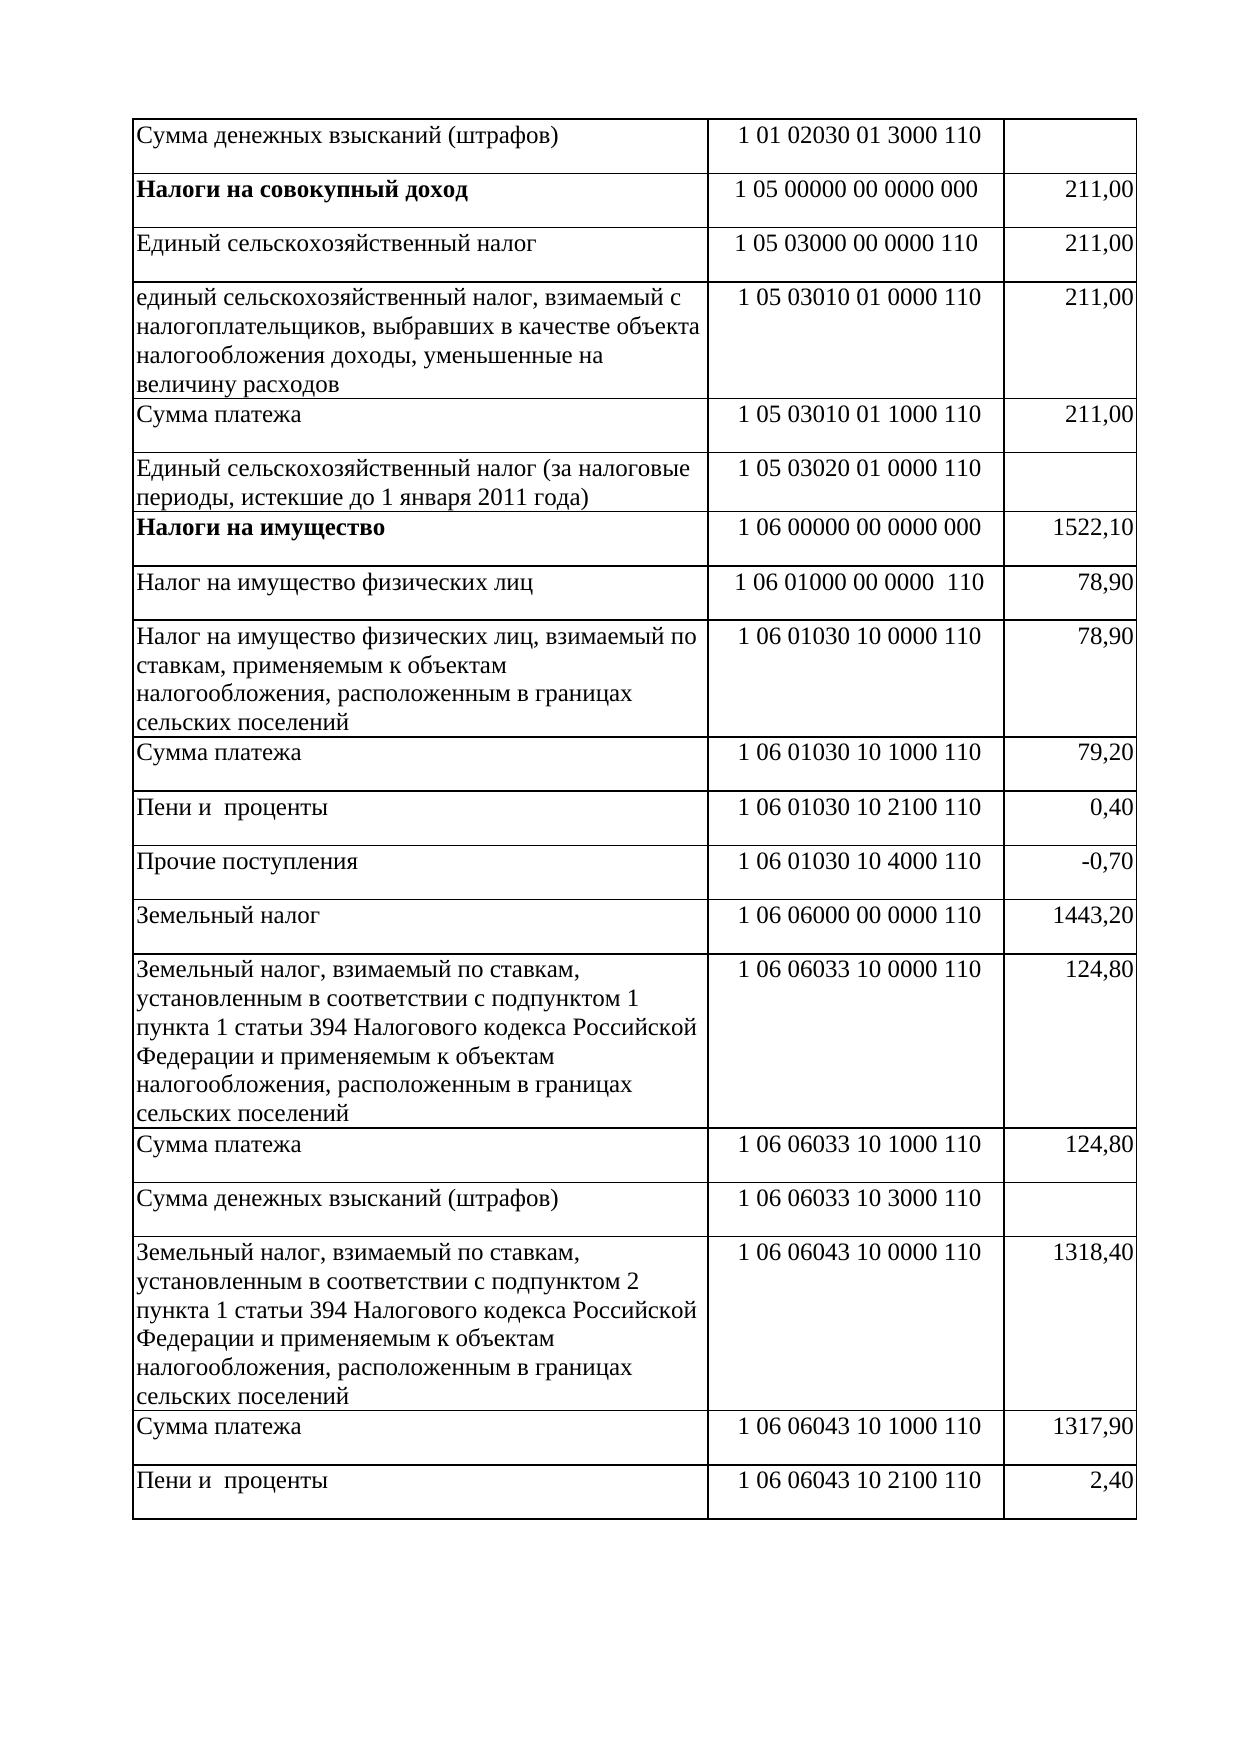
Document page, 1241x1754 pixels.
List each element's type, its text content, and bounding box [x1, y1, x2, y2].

table_cell Налоги на совокупный доход [134, 174, 707, 227]
table_cell 211,00 [1005, 228, 1136, 281]
table_cell Единый сельскохозяйственный налог [134, 228, 707, 281]
table_cell 1 06 01030 10 4000 110 [709, 846, 1003, 899]
table_cell 1 06 06000 00 0000 110 [709, 900, 1003, 953]
table_cell -0,70 [1005, 846, 1136, 899]
table_cell 211,00 [1005, 174, 1136, 227]
table_cell 2,40 [1005, 1466, 1136, 1518]
table_cell 1 06 01000 00 0000 110 [709, 567, 1003, 619]
table_cell 1 06 06033 10 0000 110 [709, 955, 1003, 1127]
table_cell 1 06 01030 10 2100 110 [709, 792, 1003, 844]
table_cell Сумма денежных взысканий (штрафов) [134, 1183, 707, 1236]
table_cell 1 05 03020 01 0000 110 [709, 453, 1003, 511]
table_cell 78,90 [1005, 567, 1136, 619]
table_cell 1 06 06043 10 2100 110 [709, 1466, 1003, 1518]
table_cell 1 06 01030 10 0000 110 [709, 621, 1003, 736]
table_cell Прочие поступления [134, 846, 707, 899]
table_cell 1 05 03010 01 1000 110 [709, 399, 1003, 452]
table_cell 1 05 03000 00 0000 110 [709, 228, 1003, 281]
table_cell 1 06 00000 00 0000 000 [709, 512, 1003, 565]
table_cell Пени и проценты [134, 792, 707, 844]
table_cell 211,00 [1005, 283, 1136, 397]
table_cell 211,00 [1005, 399, 1136, 452]
table_cell единый сельскохозяйственный налог, взимаемый с налогоплательщиков, выбравших в качестве объекта налогообложения доходы, уменьшенные на величину расходов [134, 283, 707, 397]
table_cell Сумма платежа [134, 399, 707, 452]
table_cell 1 06 06043 10 0000 110 [709, 1237, 1003, 1410]
table_cell Сумма платежа [134, 738, 707, 790]
table_cell Единый сельскохозяйственный налог (за налоговые периоды, истекшие до 1 января 2011 года) [134, 453, 707, 511]
table_cell Земельный налог, взимаемый по ставкам, установленным в соответствии с подпунктом 2 пункта 1 статьи 394 Налогового кодекса Российской Федерации и применяемым к объектам налогообложения, расположенным в границах сельских поселений [134, 1237, 707, 1410]
table_cell [1005, 453, 1136, 511]
table_cell 1 05 00000 00 0000 000 [709, 174, 1003, 227]
table_cell 124,80 [1005, 955, 1136, 1127]
table_cell 1318,40 [1005, 1237, 1136, 1410]
table_cell Земельный налог, взимаемый по ставкам, установленным в соответствии с подпунктом 1 пункта 1 статьи 394 Налогового кодекса Российской Федерации и применяемым к объектам налогообложения, расположенным в границах сельских поселений [134, 955, 707, 1127]
table_cell Налоги на имущество [134, 512, 707, 565]
table_cell 1317,90 [1005, 1411, 1136, 1464]
table_cell 1 06 06033 10 1000 110 [709, 1129, 1003, 1181]
table_cell 1 05 03010 01 0000 110 [709, 283, 1003, 397]
table_cell 0,40 [1005, 792, 1136, 844]
table_cell Пени и проценты [134, 1466, 707, 1518]
table_cell Сумма денежных взысканий (штрафов) [134, 120, 707, 172]
table_cell Налог на имущество физических лиц [134, 567, 707, 619]
table_cell 1 06 06033 10 3000 110 [709, 1183, 1003, 1236]
table_cell 1 01 02030 01 3000 110 [709, 120, 1003, 172]
table_cell Налог на имущество физических лиц, взимаемый по ставкам, применяемым к объектам налогообложения, расположенным в границах сельских поселений [134, 621, 707, 736]
table_cell 1522,10 [1005, 512, 1136, 565]
table_cell 78,90 [1005, 621, 1136, 736]
table_cell Сумма платежа [134, 1129, 707, 1181]
table_cell 1 06 01030 10 1000 110 [709, 738, 1003, 790]
table_cell 79,20 [1005, 738, 1136, 790]
table_cell Земельный налог [134, 900, 707, 953]
table_cell [1005, 1183, 1136, 1236]
table_cell 1 06 06043 10 1000 110 [709, 1411, 1003, 1464]
table_cell [1005, 120, 1136, 172]
table_cell Сумма платежа [134, 1411, 707, 1464]
table_cell 124,80 [1005, 1129, 1136, 1181]
table_cell 1443,20 [1005, 900, 1136, 953]
